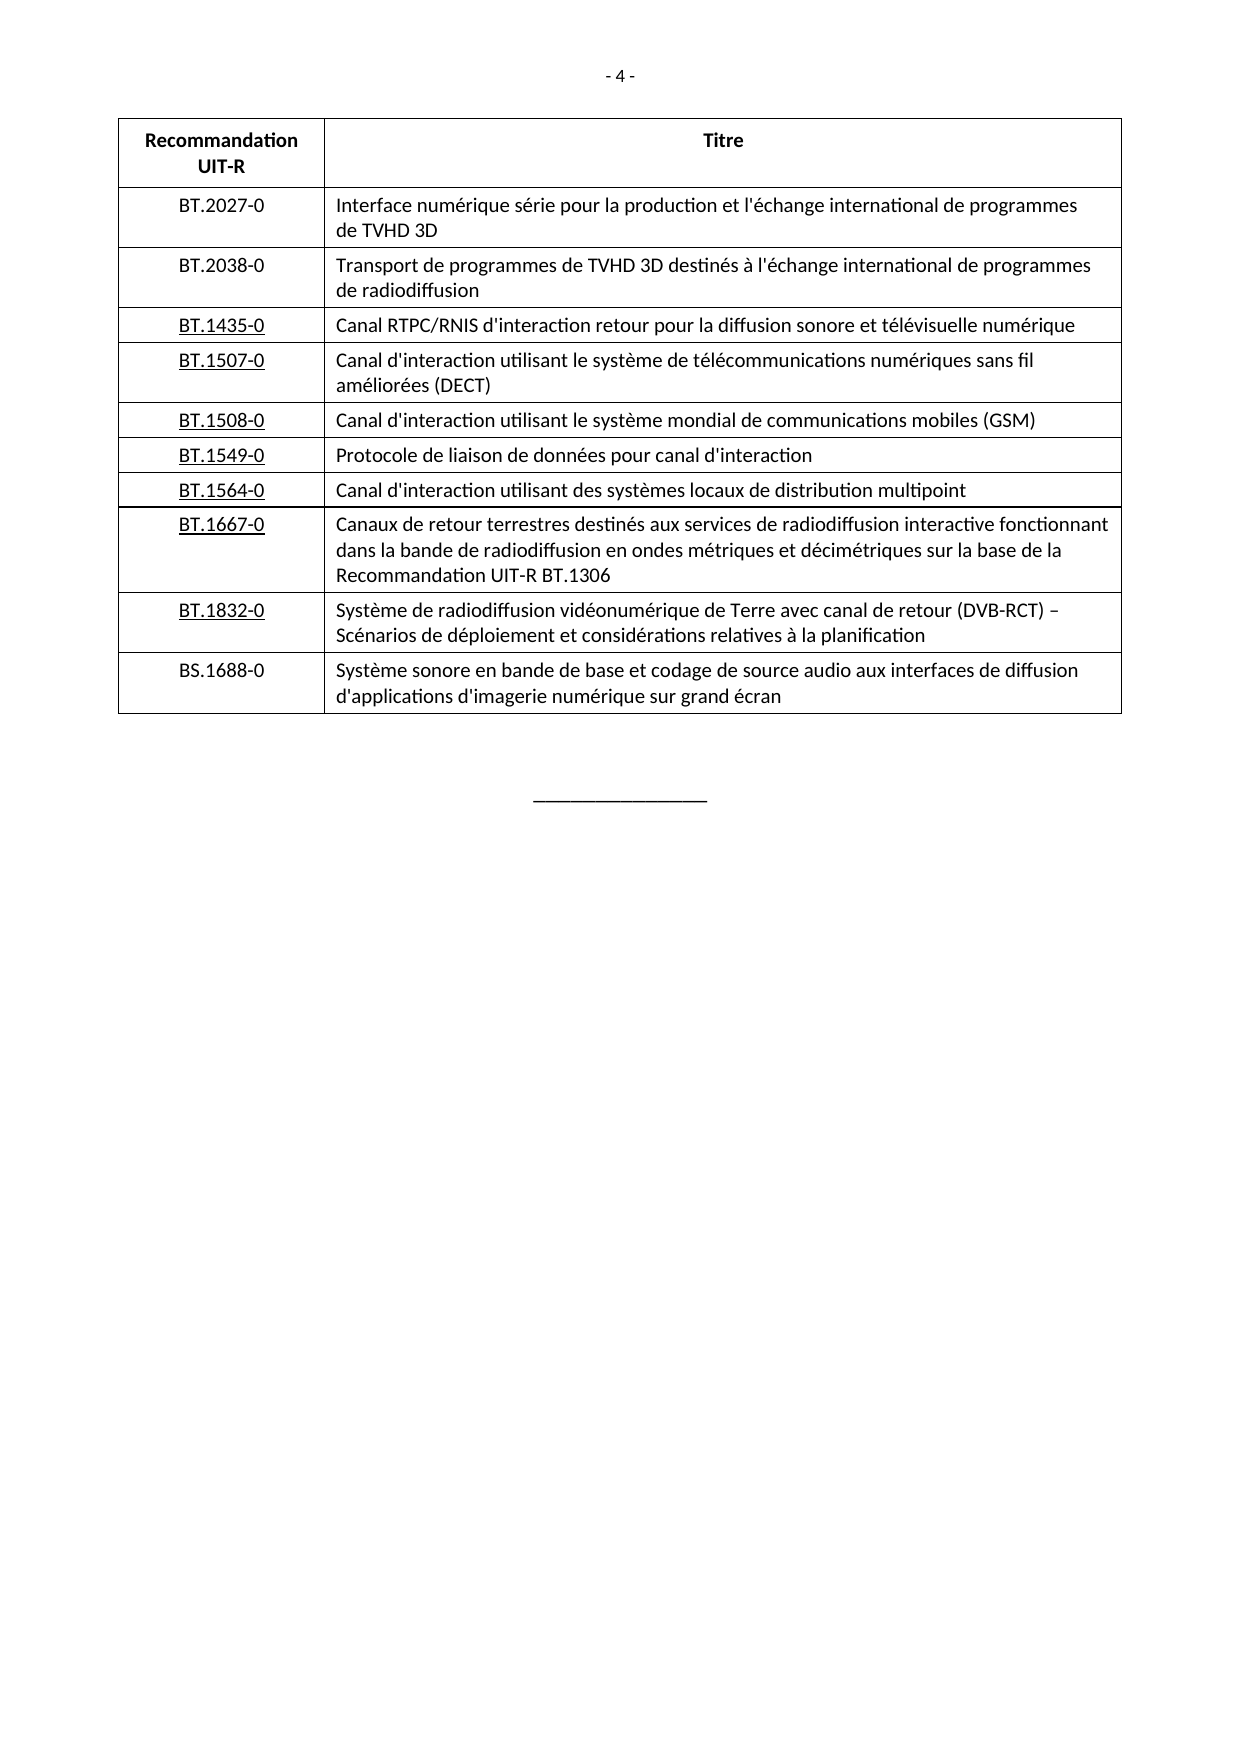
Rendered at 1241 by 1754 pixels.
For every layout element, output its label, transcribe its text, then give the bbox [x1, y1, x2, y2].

table_cell BT.1435-0 [119, 308, 324, 342]
table_cell Canal d'interaction utilisant le système de télécommunications numériques sans fil améliorées (DECT) [325, 343, 1121, 402]
table_cell BT.1549-0 [119, 438, 324, 472]
table_header Recommandation UIT-R [119, 119, 324, 187]
table_cell BT.2038-0 [119, 248, 324, 307]
table_cell BT.1564-0 [119, 473, 324, 506]
table_cell Système de radiodiffusion vidéonumérique de Terre avec canal de retour (DVB-RCT) – Scénarios de déploiement et considérations relatives à la planification [325, 593, 1121, 652]
table_cell BT.1508-0 [119, 403, 324, 437]
table_cell Canal d'interaction utilisant le système mondial de communications mobiles (GSM) [325, 403, 1121, 437]
table_cell Canal RTPC/RNIS d'interaction retour pour la diffusion sonore et télévisuelle numérique [325, 308, 1121, 342]
table_cell Système sonore en bande de base et codage de source audio aux interfaces de diffusion d'applications d'imagerie numérique sur grand écran [325, 653, 1121, 712]
table_cell Interface numérique série pour la production et l'échange international de programmes de TVHD 3D [325, 188, 1121, 247]
table_header Titre [325, 119, 1121, 187]
table_cell Protocole de liaison de données pour canal d'interaction [325, 438, 1121, 472]
table_cell BT.1667-0 [119, 508, 324, 592]
table_cell BT.1832-0 [119, 593, 324, 652]
table_cell BT.1507-0 [119, 343, 324, 402]
table_cell Canaux de retour terrestres destinés aux services de radiodiffusion interactive fonctionnant dans la bande de radiodiffusion en ondes métriques et décimétriques sur la base de la Recommandation UIT-R BT.1306 [325, 508, 1121, 592]
table_cell BT.2027-0 [119, 188, 324, 247]
text ______________ [118, 776, 1122, 805]
table_cell Canal d'interaction utilisant des systèmes locaux de distribution multipoint [325, 473, 1121, 506]
table_cell Transport de programmes de TVHD 3D destinés à l'échange international de programmes de radiodiffusion [325, 248, 1121, 307]
table_cell BS.1688-0 [119, 653, 324, 712]
